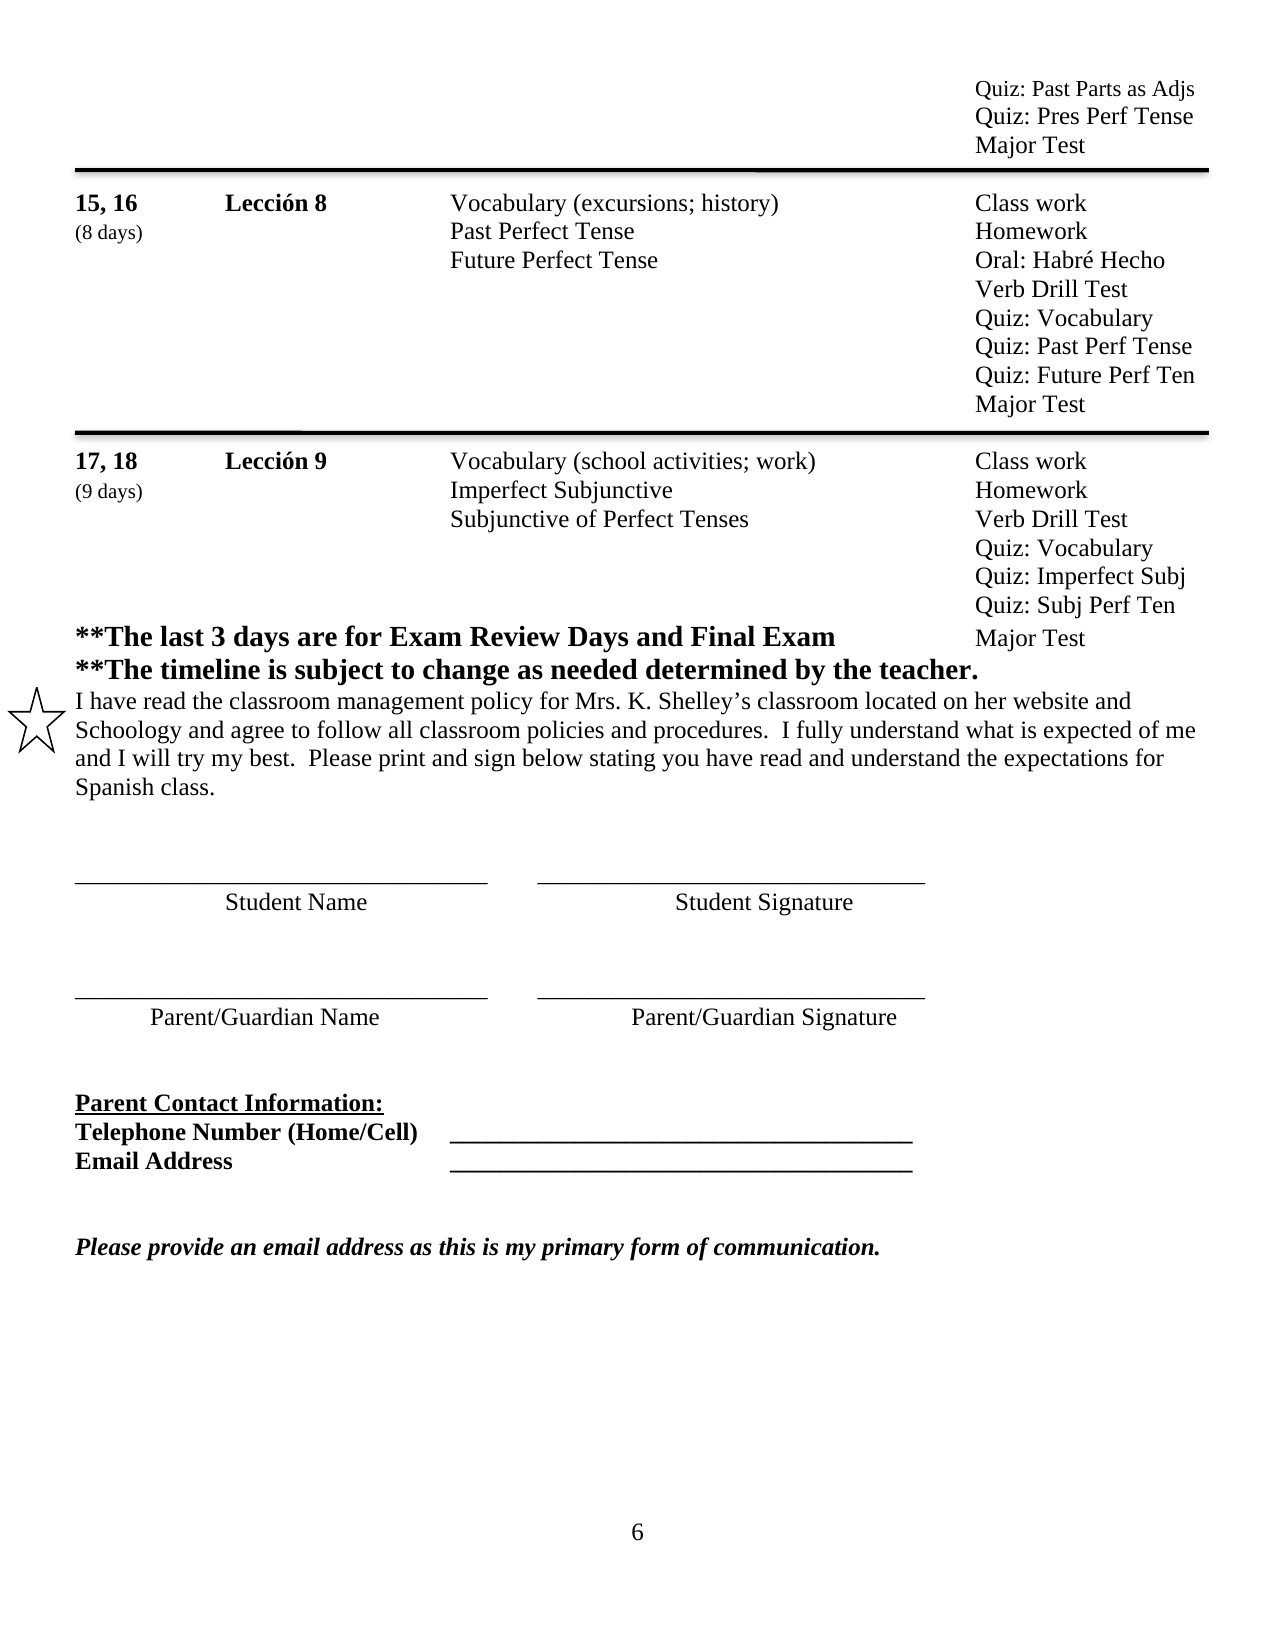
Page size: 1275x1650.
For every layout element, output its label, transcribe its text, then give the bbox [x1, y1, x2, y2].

text Major Test [75, 130, 1200, 159]
text Quiz: Imperfect Subj [75, 561, 1200, 590]
text Quiz: Vocabulary [75, 303, 1200, 331]
text Quiz: Future Perf Ten [75, 360, 1200, 389]
text Please provide an email address as this is my primary form of communication. [75, 1232, 1200, 1261]
text Major Test [75, 389, 1200, 418]
text (8 days) Past Perfect Tense Homework [75, 216, 1200, 245]
text Quiz: Pres Perf Tense [75, 101, 1200, 130]
text Subjunctive of Perfect Tenses Verb Drill Test [75, 504, 1200, 533]
text Quiz: Past Perf Tense [75, 331, 1200, 360]
text **The timeline is subject to change as needed determined by the teacher. [75, 652, 1200, 686]
text Quiz: Vocabulary [75, 533, 1200, 561]
text _________________________________ _______________________________ [75, 858, 1200, 887]
text Future Perfect Tense Oral: Habré Hecho [75, 245, 1200, 274]
text I have read the classroom management policy for Mrs. K. Shelley’s classroom located on her website and Schoology and agree to follow all classroom policies and procedures. I fully understand what is expected of me and I will try my best. Please print and sign below stating you have read and understand the expectations for Spanish class. [75, 686, 1200, 801]
text Parent/Guardian Name Parent/Guardian Signature [75, 1002, 1200, 1031]
text _________________________________ _______________________________ [75, 973, 1200, 1002]
text 17, 18 Lección 9 Vocabulary (school activities; work) Class work [75, 446, 1200, 475]
text Telephone Number (Home/Cell) _____________________________________ [75, 1117, 1200, 1146]
text Parent Contact Information: [75, 1088, 1200, 1117]
text (9 days) Imperfect Subjunctive Homework [75, 475, 1200, 504]
text Student Name Student Signature [75, 887, 1200, 916]
text Email Address _____________________________________ [75, 1146, 1200, 1175]
text **The last 3 days are for Exam Review Days and Final Exam Major Test [75, 619, 1200, 652]
text Quiz: Subj Perf Ten [75, 590, 1200, 619]
text Verb Drill Test [900, 274, 1200, 303]
text 15, 16 Lección 8 Vocabulary (excursions; history) Class work [75, 188, 1200, 216]
text Quiz: Past Parts as Adjs [75, 75, 1200, 101]
